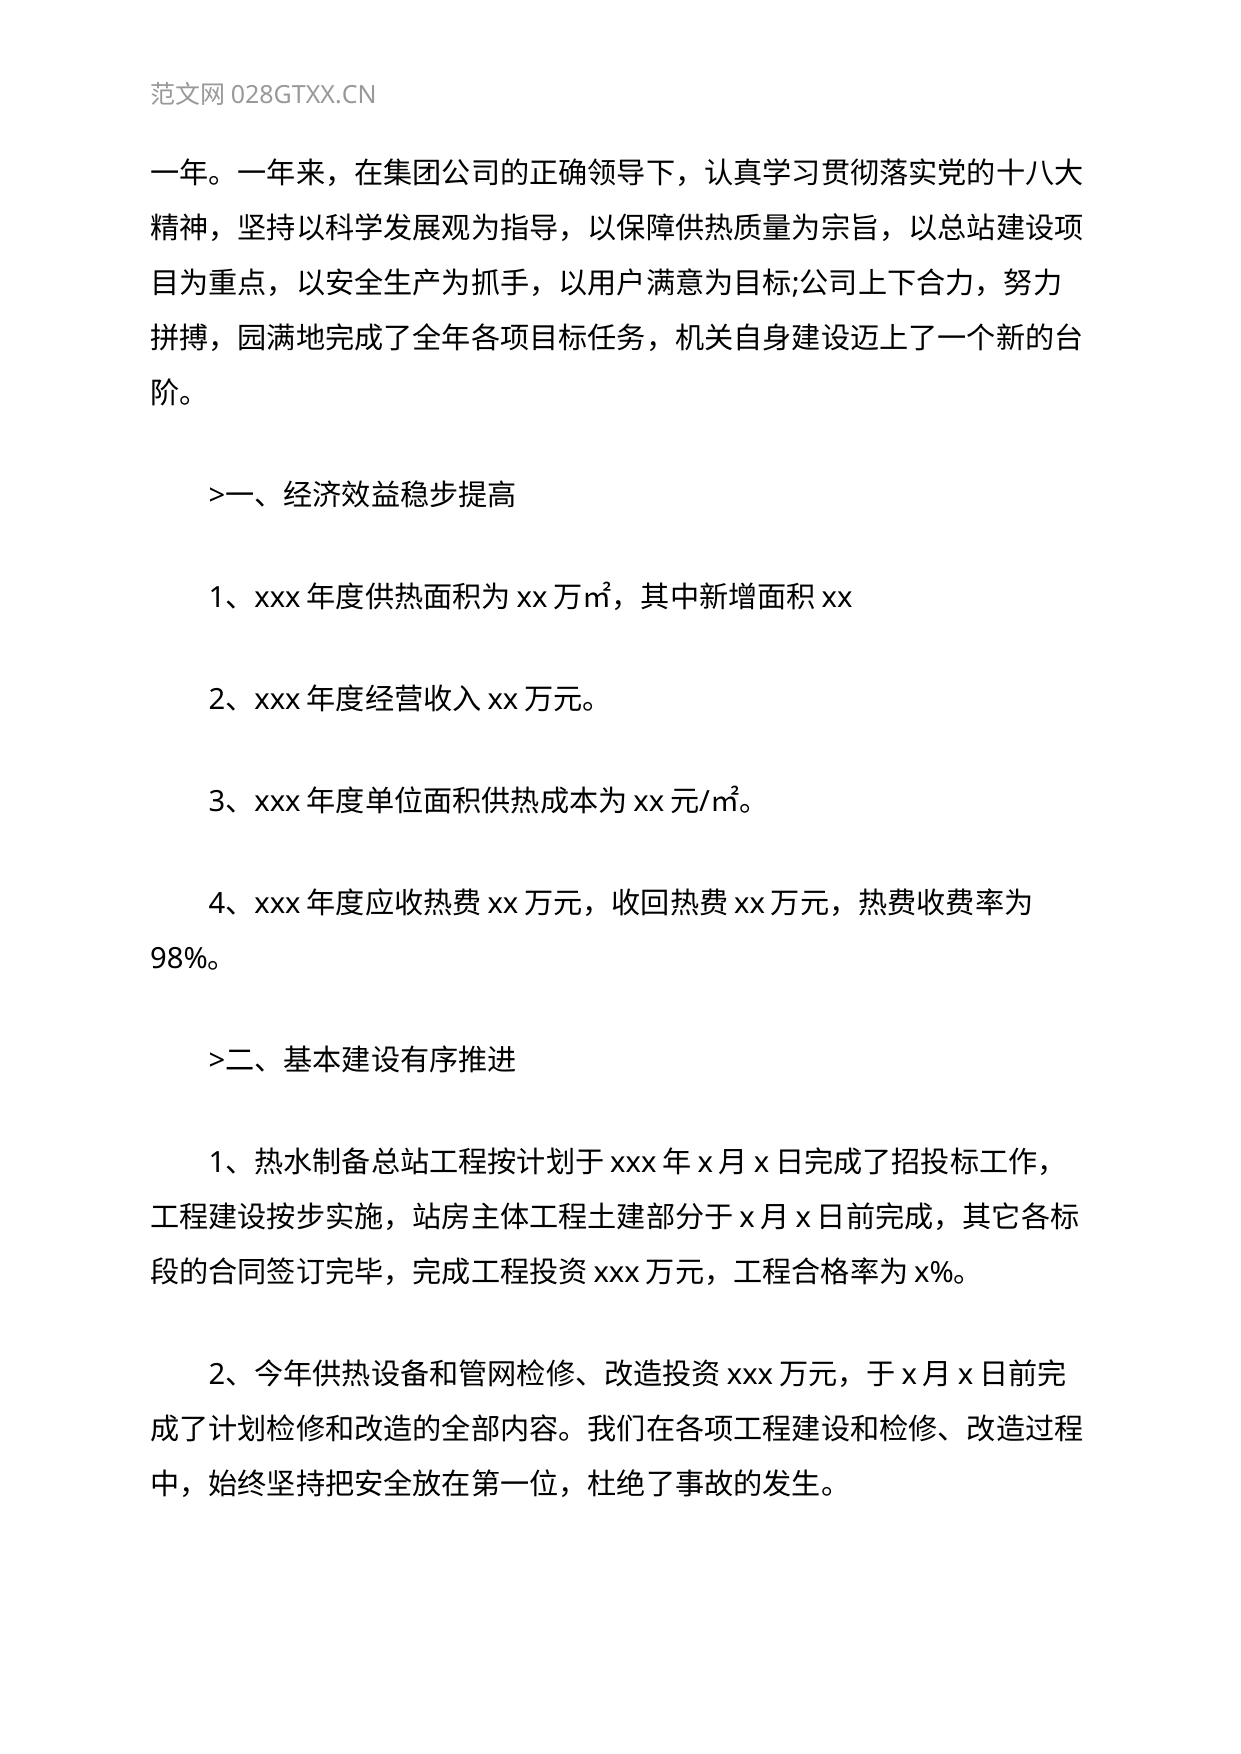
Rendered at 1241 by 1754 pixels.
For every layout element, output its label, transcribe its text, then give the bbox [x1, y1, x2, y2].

text >一、经济效益稳步提高 [150, 471, 1090, 514]
text 1、xxx年度供热面积为xx万㎡，其中新增面积xx [150, 573, 1090, 616]
text 2、今年供热设备和管网检修、改造投资xxx万元，于x月x日前完成了计划检修和改造的全部内容。我们在各项工程建设和检修、改造过程中，始终坚持把安全放在第一位，杜绝了事故的发生。 [150, 1350, 1090, 1502]
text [150, 150, 1090, 412]
text 4、xxx年度应收热费xx万元，收回热费xx万元，热费收费率为98%。 [150, 879, 1090, 977]
text 2、xxx年度经营收入xx万元。 [150, 675, 1090, 718]
text 3、xxx年度单位面积供热成本为xx元/㎡。 [150, 777, 1090, 820]
text 1、热水制备总站工程按计划于xxx年x月x日完成了招投标工作，工程建设按步实施，站房主体工程土建部分于x月x日前完成，其它各标段的合同签订完毕，完成工程投资xxx万元，工程合格率为x%。 [150, 1138, 1090, 1291]
text >二、基本建设有序推进 [150, 1036, 1090, 1079]
